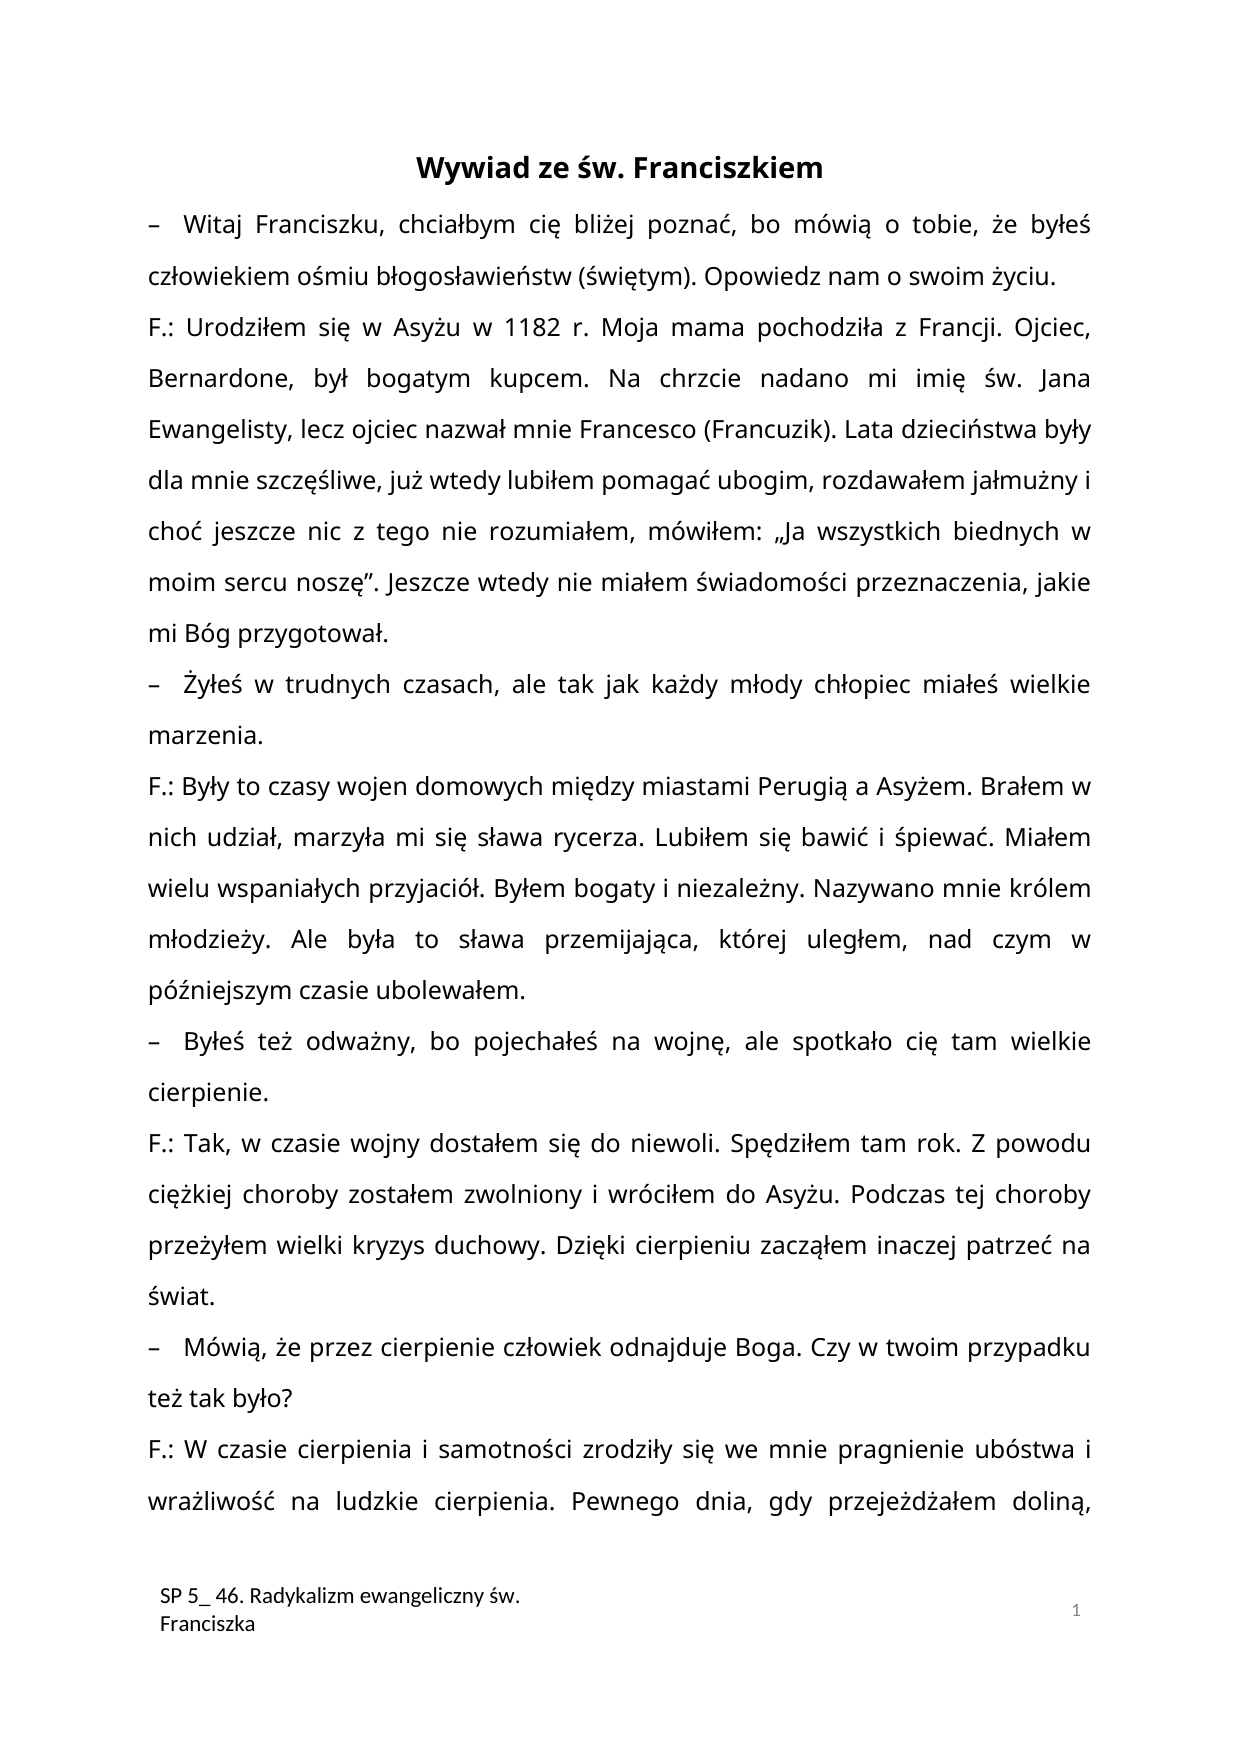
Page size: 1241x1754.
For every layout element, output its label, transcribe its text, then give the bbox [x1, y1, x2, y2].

text – Witaj Franciszku, chciałbym cię bliżej poznać, bo mówią o tobie, że byłeś człowiekiem ośmiu błogosławieństw (świętym). Opowiedz nam o swoim życiu. [148, 207, 1092, 292]
text – Żyłeś w trudnych czasach, ale tak jak każdy młody chłopiec miałeś wielkie marzenia. [148, 667, 1092, 752]
text Wywiad ze św. Franciszkiem [148, 148, 1092, 187]
text – Byłeś też odważny, bo pojechałeś na wojnę, ale spotkało cię tam wielkie cierpienie. [148, 1024, 1092, 1109]
text – Mówią, że przez cierpienie człowiek odnajduje Boga. Czy w twoim przypadku też tak było? [148, 1330, 1092, 1415]
text F.: Tak, w czasie wojny dostałem się do niewoli. Spędziłem tam rok. Z powodu ciężkiej choroby zostałem zwolniony i wróciłem do Asyżu. Podczas tej choroby przeżyłem wielki kryzys duchowy. Dzięki cierpieniu zacząłem inaczej patrzeć na świat. [148, 1126, 1092, 1313]
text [148, 1432, 1092, 1517]
text F.: Urodziłem się w Asyżu w 1182 r. Moja mama pochodziła z Francji. Ojciec, Bernardone, był bogatym kupcem. Na chrzcie nadano mi imię św. Jana Ewangelisty, lecz ojciec nazwał mnie Francesco (Francuzik). Lata dzieciństwa były dla mnie szczęśliwe, już wtedy lubiłem pomagać ubogim, rozdawałem jałmużny i choć jeszcze nic z tego nie rozumiałem, mówiłem: „Ja wszystkich biednych w moim sercu noszę”. Jeszcze wtedy nie miałem świadomości przeznaczenia, jakie mi Bóg przygotował. [148, 309, 1092, 649]
text F.: Były to czasy wojen domowych między miastami Perugią a Asyżem. Brałem w nich udział, marzyła mi się sława rycerza. Lubiłem się bawić i śpiewać. Miałem wielu wspaniałych przyjaciół. Byłem bogaty i niezależny. Nazywano mnie królem młodzieży. Ale była to sława przemijająca, której uległem, nad czym w późniejszym czasie ubolewałem. [148, 769, 1092, 1007]
